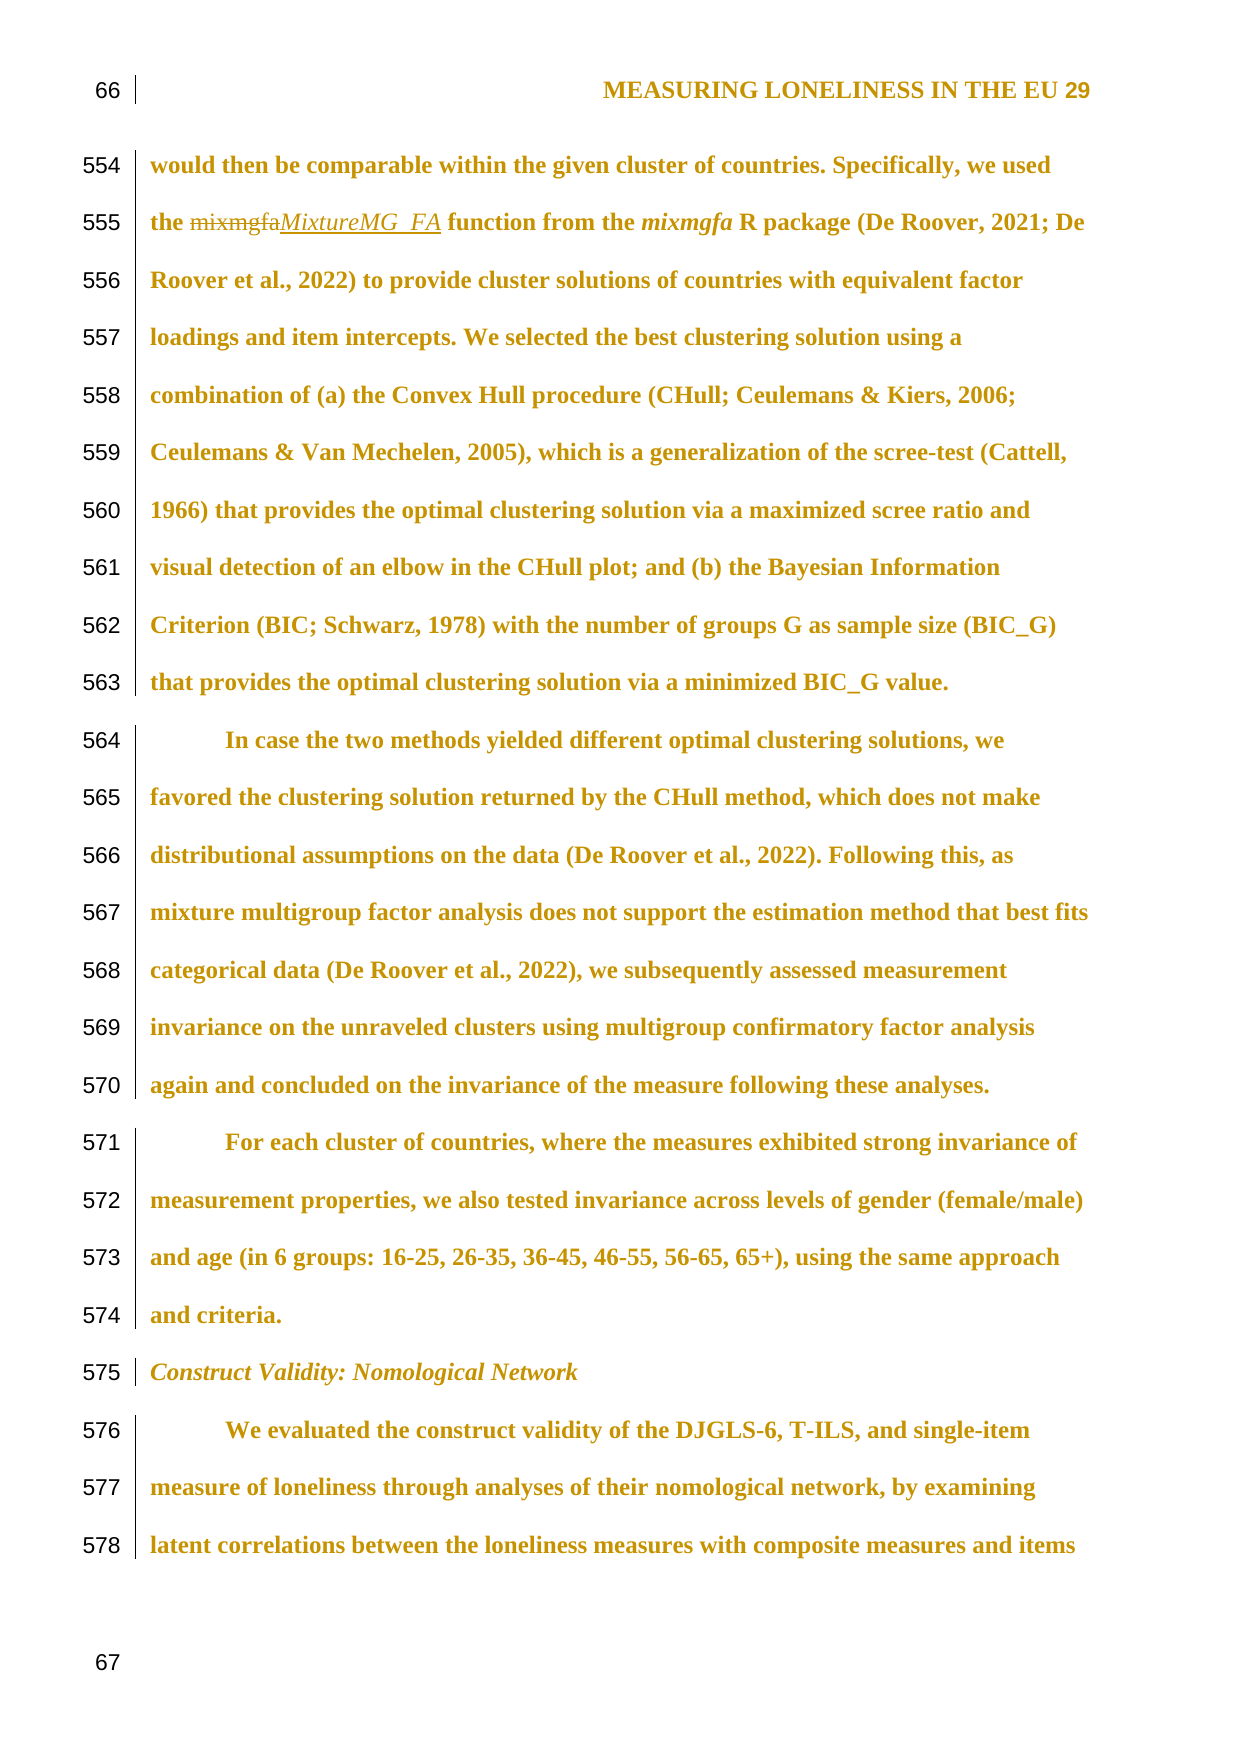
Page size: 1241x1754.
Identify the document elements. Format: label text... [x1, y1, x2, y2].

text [150, 1415, 1090, 1559]
text In case the two methods yielded different optimal clustering solutions, we favored the clustering solution returned by the CHull method, which does not make distributional assumptions on the data (De Roover et al., 2022). Following this, as mixture multigroup factor analysis does not support the estimation method that best fits categorical data (De Roover et al., 2022), we subsequently assessed measurement invariance on the unraveled clusters using multigroup confirmatory factor analysis again and concluded on the invariance of the measure following these analyses. [150, 725, 1090, 1099]
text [150, 150, 1090, 696]
text Construct Validity: Nomological Network [150, 1357, 1090, 1386]
text For each cluster of countries, where the measures exhibited strong invariance of measurement properties, we also tested invariance across levels of gender (female/male) and age (in 6 groups: 16-25, 26-35, 36-45, 46-55, 56-65, 65+), using the same approach and criteria. [150, 1127, 1090, 1329]
